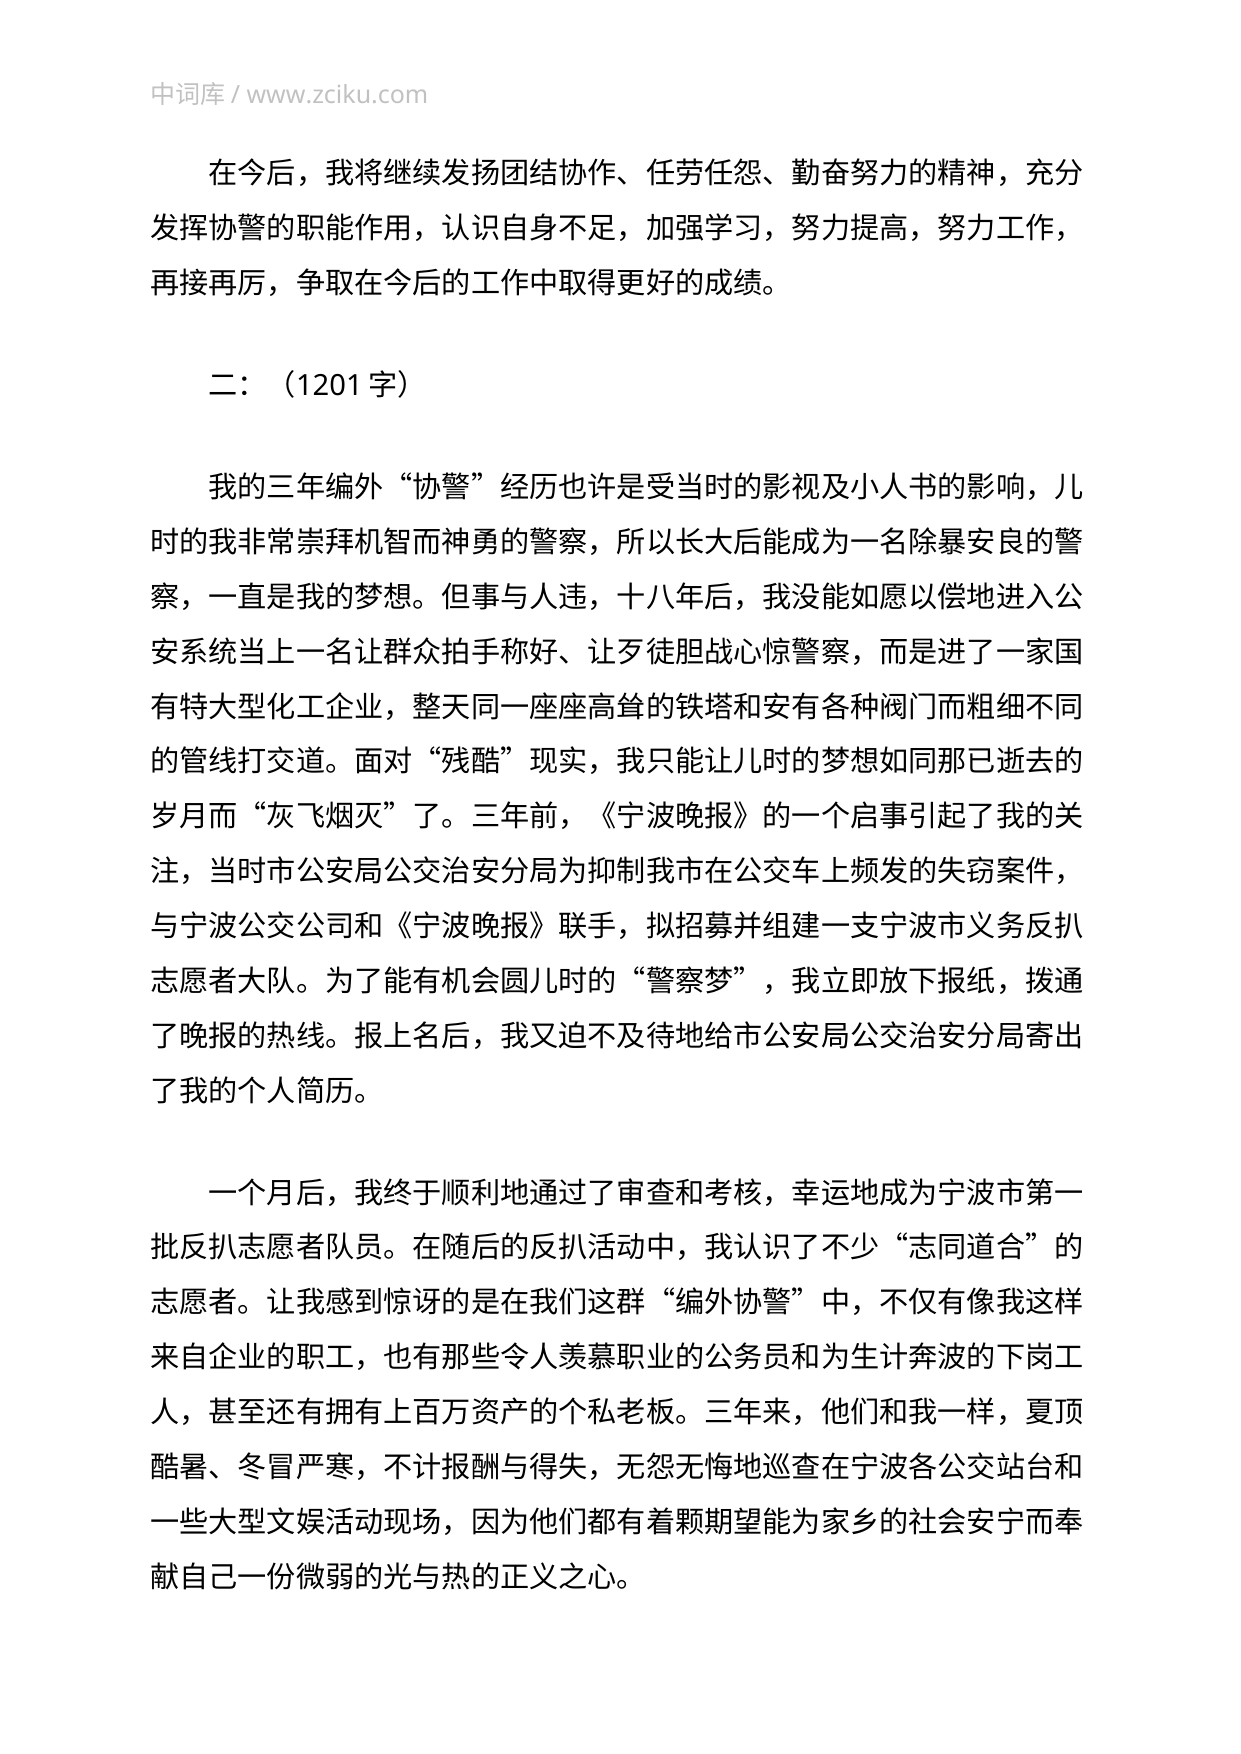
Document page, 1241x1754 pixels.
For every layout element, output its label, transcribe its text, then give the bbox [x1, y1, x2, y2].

text 一个月后，我终于顺利地通过了审查和考核，幸运地成为宁波市第一批反扒志愿者队员。在随后的反扒活动中，我认识了不少“志同道合”的志愿者。让我感到惊讶的是在我们这群“编外协警”中，不仅有像我这样来自企业的职工，也有那些令人羡慕职业的公务员和为生计奔波的下岗工人，甚至还有拥有上百万资产的个私老板。三年来，他们和我一样，夏顶酷暑、冬冒严寒，不计报酬与得失，无怨无悔地巡查在宁波各公交站台和一些大型文娱活动现场，因为他们都有着颗期望能为家乡的社会安宁而奉献自己一份微弱的光与热的正义之心。 [150, 1169, 1090, 1596]
text 我的三年编外“协警”经历也许是受当时的影视及小人书的影响，儿时的我非常崇拜机智而神勇的警察，所以长大后能成为一名除暴安良的警察，一直是我的梦想。但事与人违，十八年后，我没能如愿以偿地进入公安系统当上一名让群众拍手称好、让歹徒胆战心惊警察，而是进了一家国有特大型化工企业，整天同一座座高耸的铁塔和安有各种阀门而粗细不同的管线打交道。面对“残酷”现实，我只能让儿时的梦想如同那已逝去的岁月而“灰飞烟灭”了。三年前，《宁波晚报》的一个启事引起了我的关注，当时市公安局公交治安分局为抑制我市在公交车上频发的失窃案件，与宁波公交公司和《宁波晚报》联手，拟招募并组建一支宁波市义务反扒志愿者大队。为了能有机会圆儿时的“警察梦”，我立即放下报纸，拨通了晚报的热线。报上名后，我又迫不及待地给市公安局公交治安分局寄出了我的个人简历。 [150, 463, 1090, 1110]
text 在今后，我将继续发扬团结协作、任劳任怨、勤奋努力的精神，充分发挥协警的职能作用，认识自身不足，加强学习，努力提高，努力工作，再接再厉，争取在今后的工作中取得更好的成绩。 [150, 150, 1090, 302]
text 二：（1201字） [150, 362, 1090, 404]
